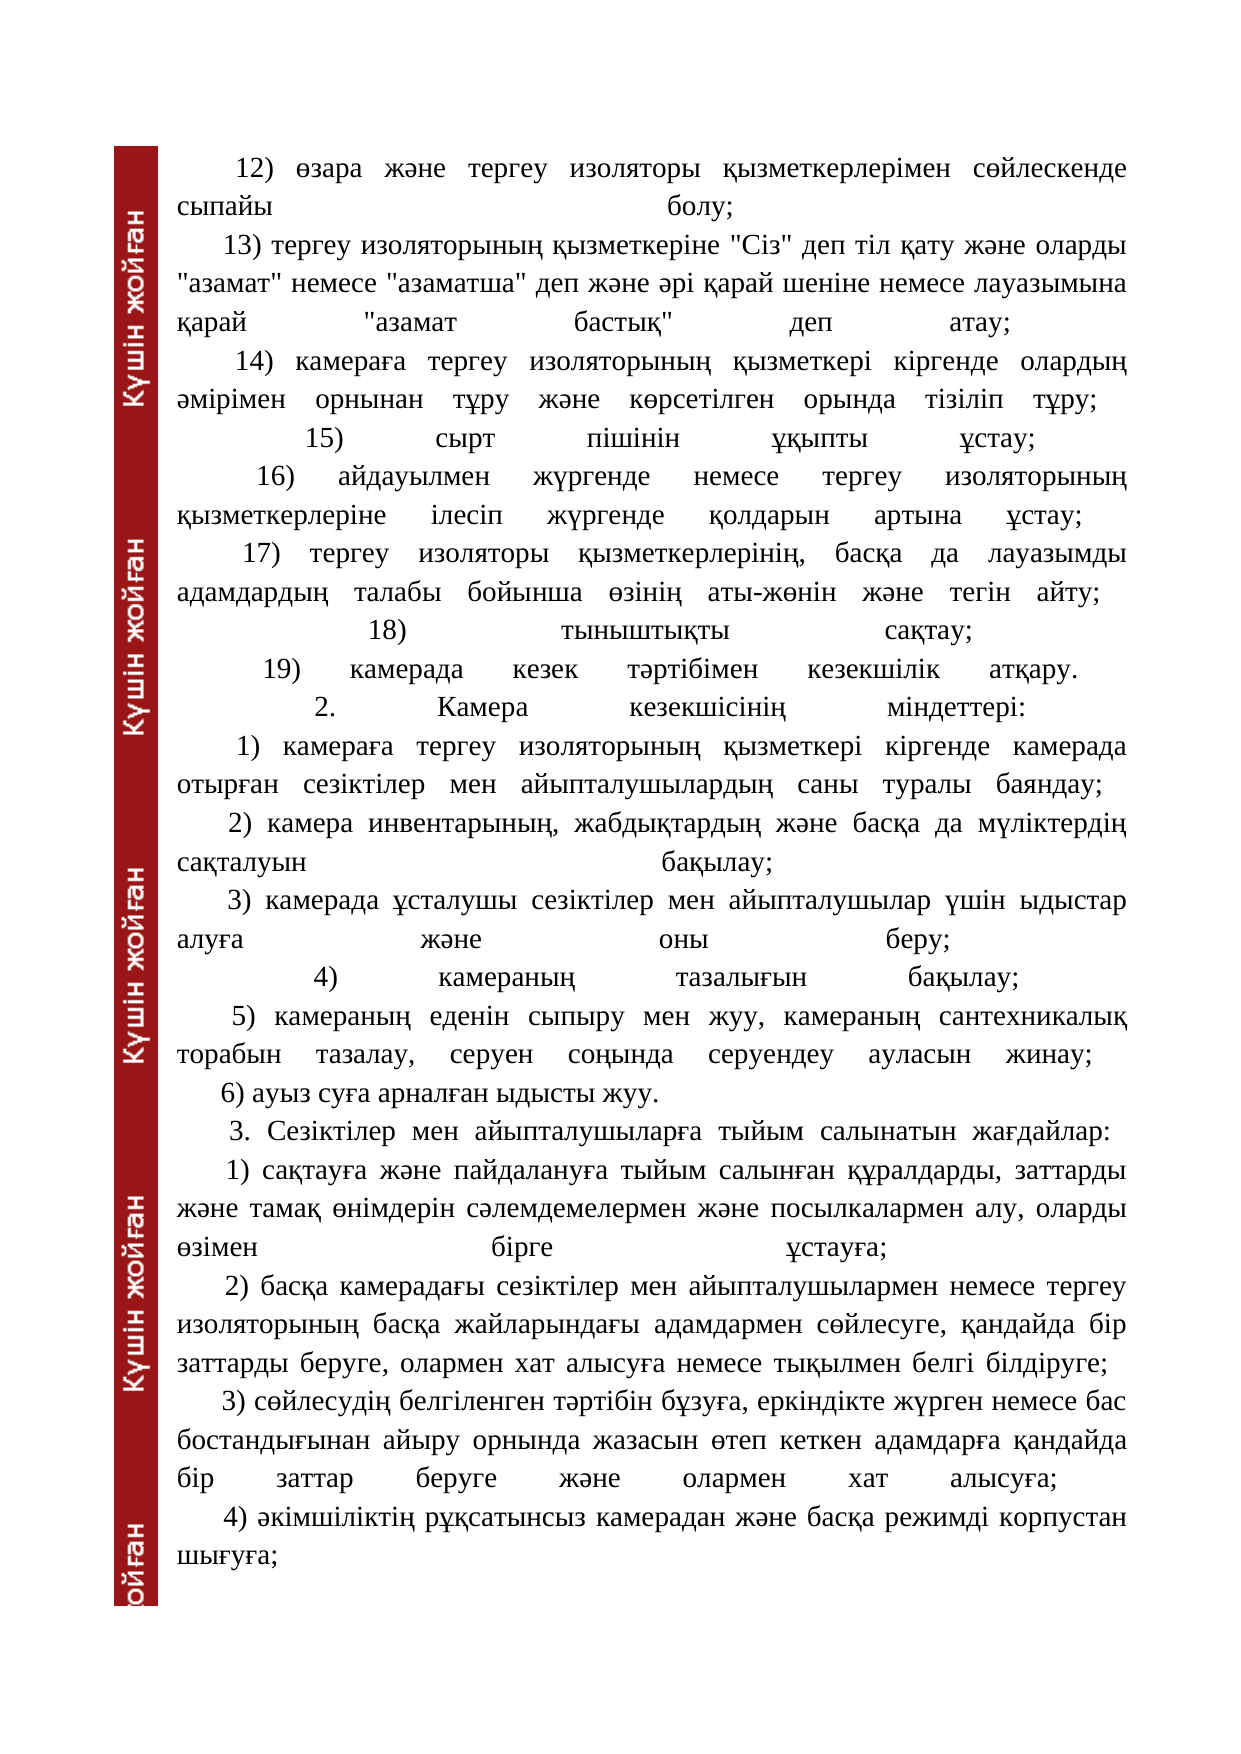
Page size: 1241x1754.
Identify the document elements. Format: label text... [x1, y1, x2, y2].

picture [114, 1108, 158, 1113]
picture [114, 146, 158, 150]
picture [114, 1571, 158, 1606]
